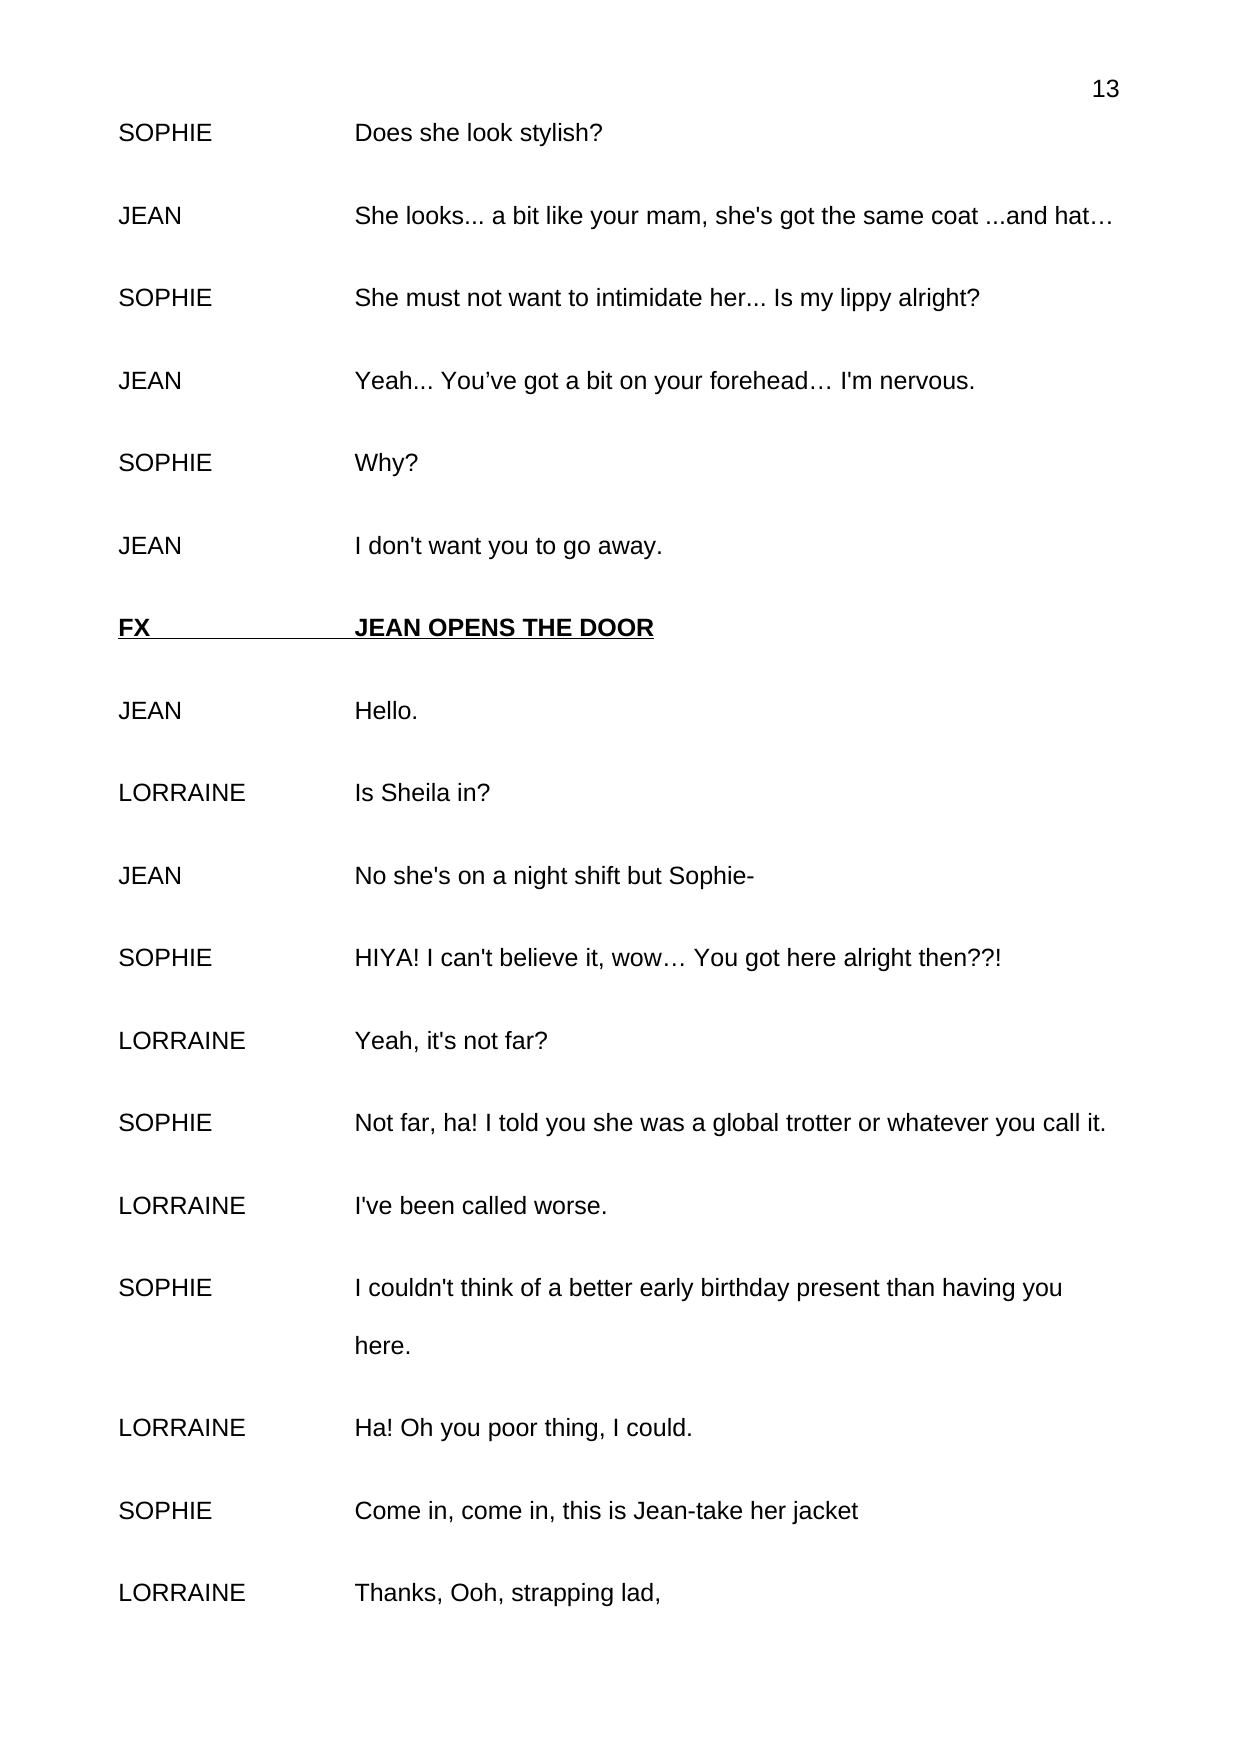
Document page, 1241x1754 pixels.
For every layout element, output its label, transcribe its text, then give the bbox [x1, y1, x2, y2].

text SOPHIE HIYA! I can't believe it, wow… You got here alright then??! [118, 943, 1122, 972]
text LORRAINE Is Sheila in? [118, 778, 1122, 807]
text LORRAINE Ha! Oh you poor thing, I could. [118, 1413, 1122, 1442]
text SOPHIE I couldn't think of a better early birthday present than having you here. [118, 1273, 1122, 1359]
text SOPHIE Not far, ha! I told you she was a global trotter or whatever you call it. [118, 1108, 1122, 1137]
text JEAN I don't want you to go away. [118, 531, 1122, 559]
text LORRAINE Yeah, it's not far? [118, 1026, 1122, 1054]
text SOPHIE Does she look stylish? [118, 118, 1122, 147]
text JEAN Yeah... You’ve got a bit on your forehead… I'm nervous. [118, 366, 1122, 394]
text SOPHIE Why? [118, 448, 1122, 477]
text FX JEAN OPENS THE DOOR [118, 613, 1122, 642]
text JEAN She looks... a bit like your mam, she's got the same coat ...and hat… [118, 201, 1122, 229]
text JEAN No she's on a night shift but Sophie- [118, 861, 1122, 889]
text SOPHIE Come in, come in, this is Jean-take her jacket [118, 1496, 1122, 1524]
text LORRAINE Thanks, Ooh, strapping lad, [118, 1578, 1122, 1607]
text LORRAINE I've been called worse. [118, 1191, 1122, 1219]
text JEAN Hello. [118, 696, 1122, 724]
text SOPHIE She must not want to intimidate her... Is my lippy alright? [118, 283, 1122, 312]
